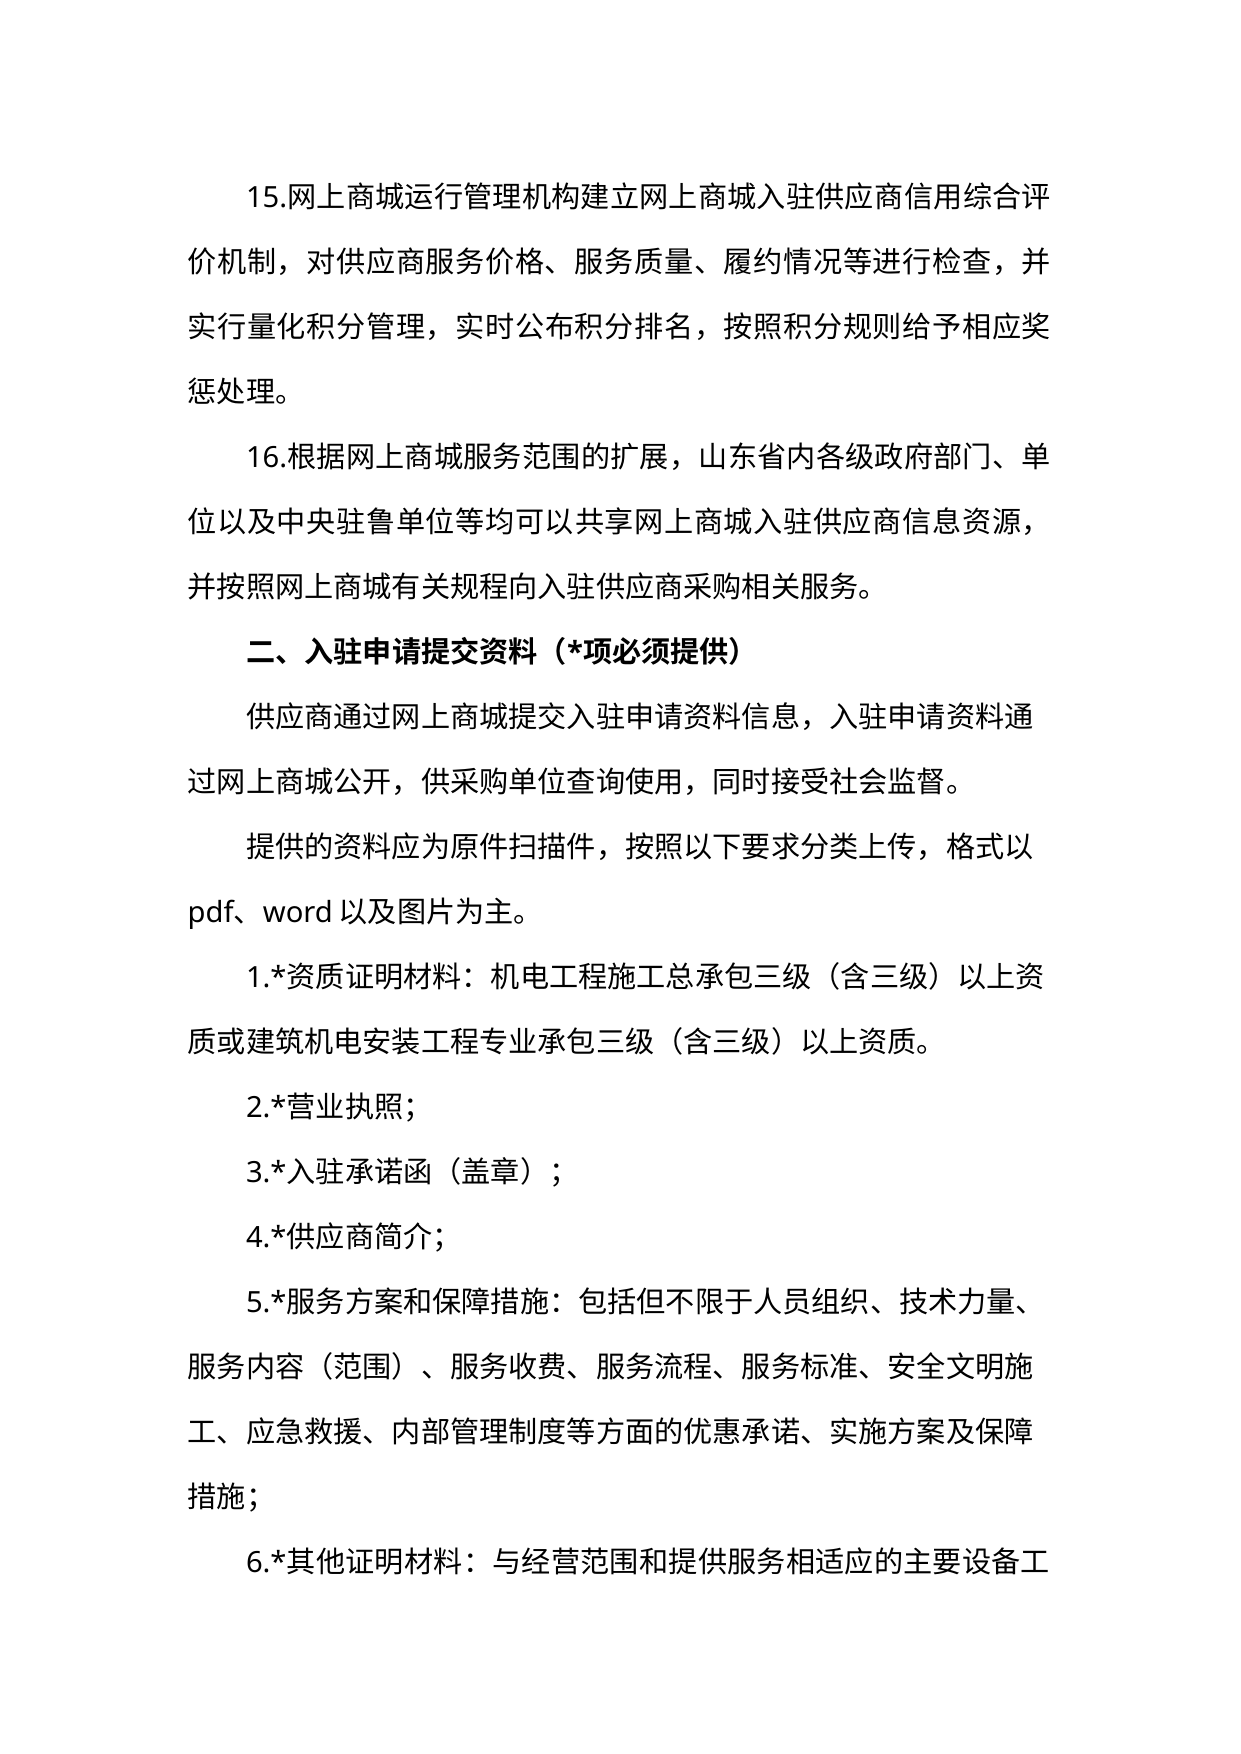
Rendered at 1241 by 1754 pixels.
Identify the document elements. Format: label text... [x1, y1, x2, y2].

text 二、入驻申请提交资料（*项必须提供） [187, 617, 1053, 682]
text 供应商通过网上商城提交入驻申请资料信息，入驻申请资料通过网上商城公开，供采购单位查询使用，同时接受社会监督。 [187, 682, 1053, 812]
text 15.网上商城运行管理机构建立网上商城入驻供应商信用综合评价机制，对供应商服务价格、服务质量、履约情况等进行检查，并实行量化积分管理，实时公布积分排名，按照积分规则给予相应奖惩处理。 [187, 162, 1053, 422]
text 4.*供应商简介； [187, 1202, 1053, 1267]
text 16.根据网上商城服务范围的扩展，山东省内各级政府部门、单位以及中央驻鲁单位等均可以共享网上商城入驻供应商信息资源，并按照网上商城有关规程向入驻供应商采购相关服务。 [187, 422, 1053, 617]
text 5.*服务方案和保障措施：包括但不限于人员组织、技术力量、服务内容（范围）、服务收费、服务流程、服务标准、安全文明施工、应急救援、内部管理制度等方面的优惠承诺、实施方案及保障措施； [187, 1267, 1053, 1527]
text 3.*入驻承诺函（盖章）； [187, 1137, 1053, 1202]
text 2.*营业执照； [187, 1072, 1053, 1137]
text 1.*资质证明材料：机电工程施工总承包三级（含三级）以上资质或建筑机电安装工程专业承包三级（含三级）以上资质。 [187, 942, 1053, 1072]
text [187, 1527, 1053, 1592]
text 提供的资料应为原件扫描件，按照以下要求分类上传，格式以pdf、word以及图片为主。 [187, 812, 1053, 942]
